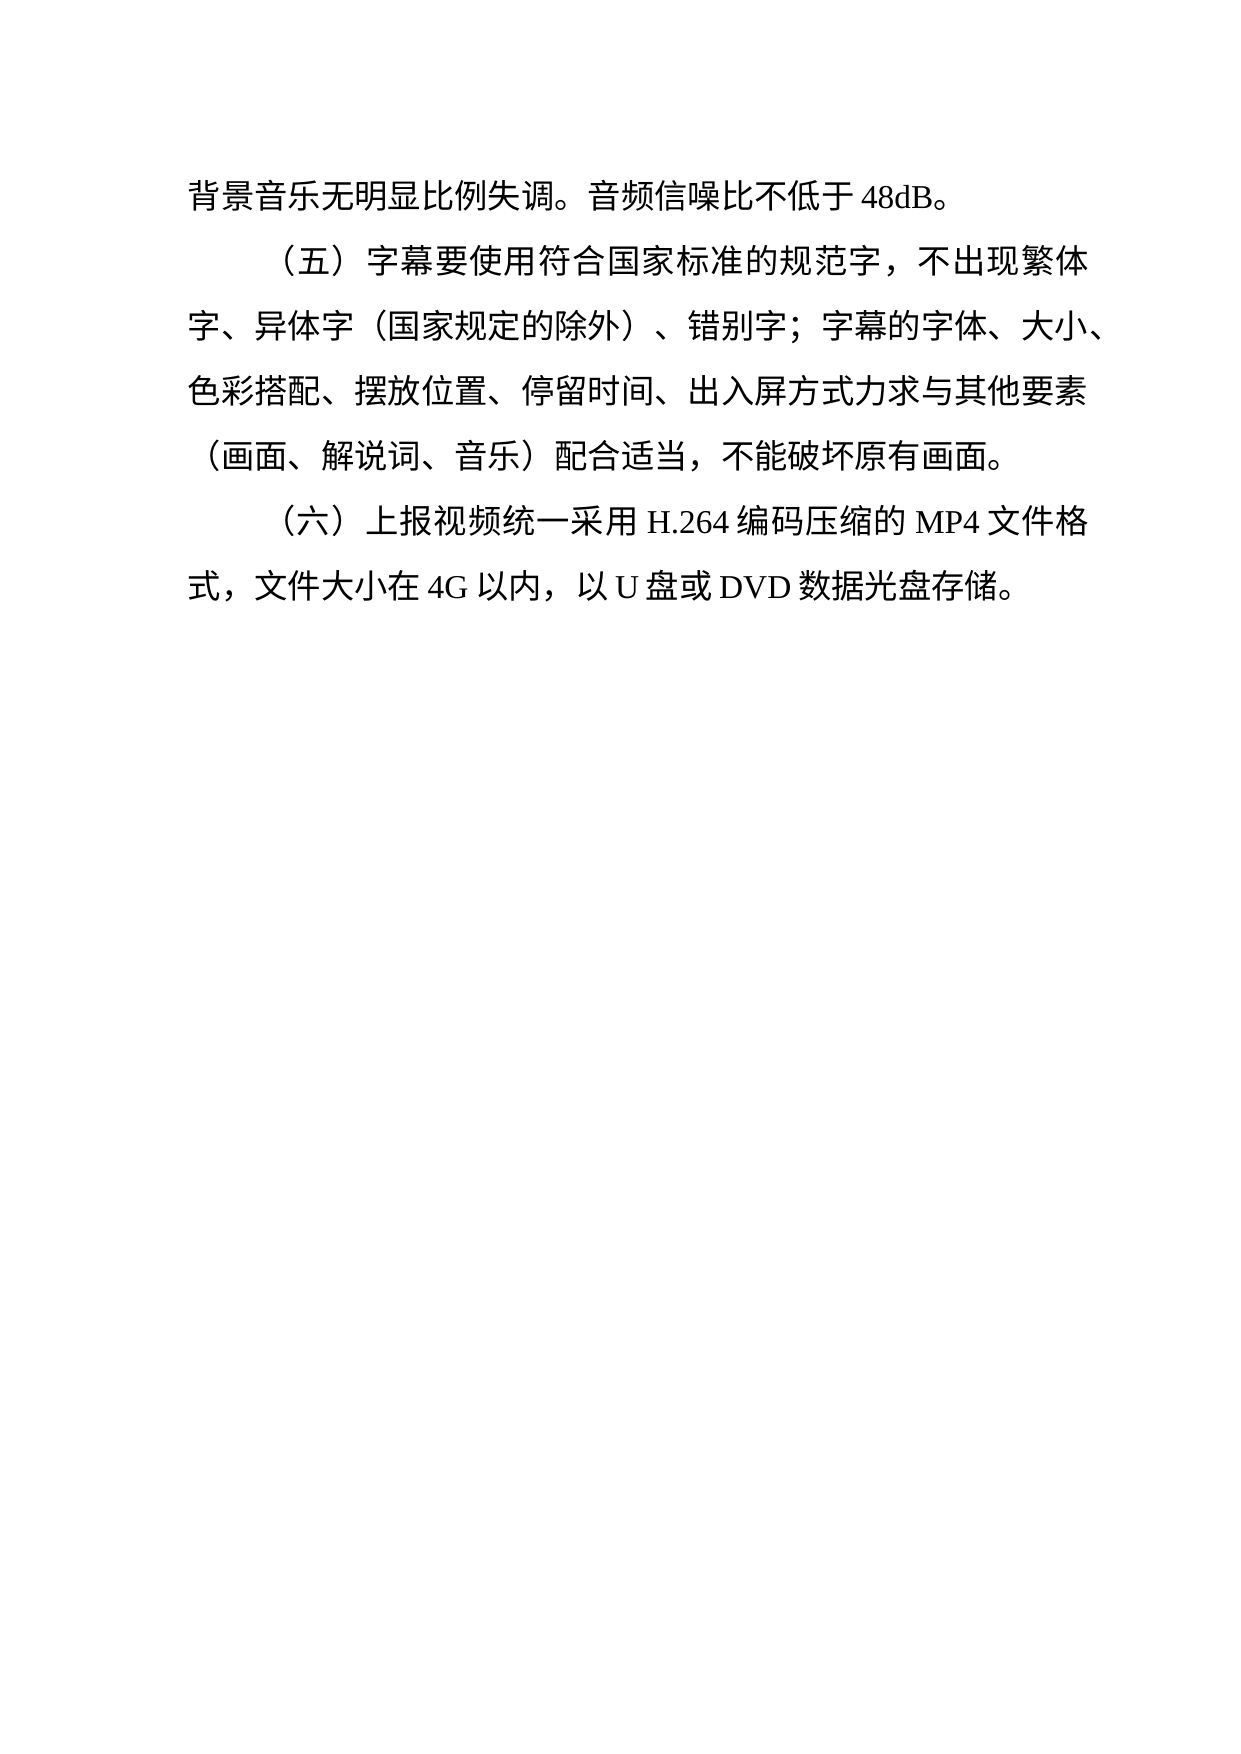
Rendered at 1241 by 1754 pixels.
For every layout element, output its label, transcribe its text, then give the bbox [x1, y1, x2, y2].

text （五）字幕要使用符合国家标准的规范字，不出现繁体字、异体字（国家规定的除外）、错别字；字幕的字体、大小、色彩搭配、摆放位置、停留时间、出入屏方式力求与其他要素（画面、解说词、音乐）配合适当，不能破坏原有画面。 [187, 227, 1089, 487]
text （六）上报视频统一采用H.264编码压缩的MP4文件格式，文件大小在4G以内，以U盘或DVD数据光盘存储。 [187, 487, 1089, 617]
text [187, 162, 1089, 227]
